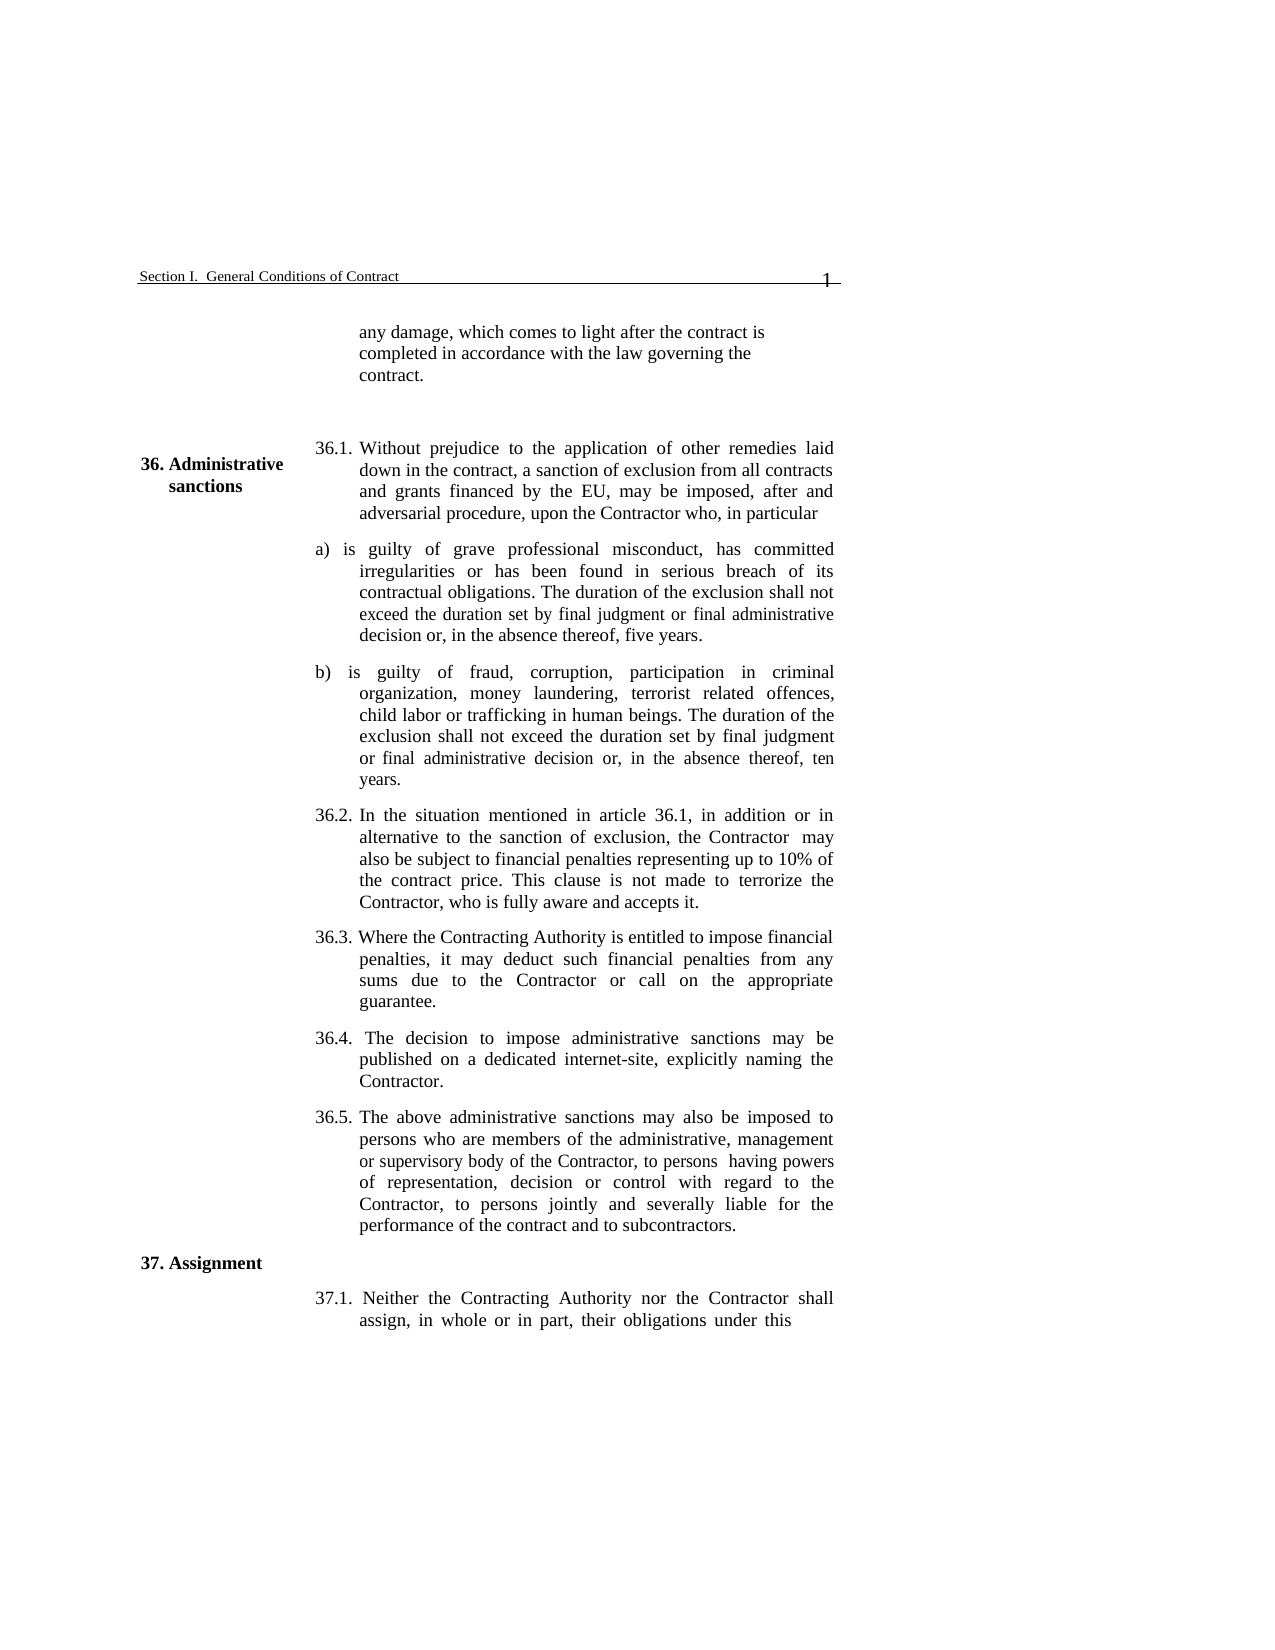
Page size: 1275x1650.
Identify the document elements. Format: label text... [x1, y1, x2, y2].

list is guilty of grave professional misconduct, has committed irregularities or has been found in serious breach of its contractual obligations. The duration of the exclusion shall not exceed the duration set by final judgment or final administrative decision or, in the absence thereof, five years. [315, 538, 834, 646]
text 37.1. Neither the Contracting Authority nor the Contractor shall assign, in whole or in part, their obligations under this [315, 1287, 834, 1330]
list The decision to impose administrative sanctions may be published on a dedicated internet-site, explicitly naming the Contractor. [315, 1027, 834, 1091]
list Where the Contracting Authority is entitled to impose financial penalties, it may deduct such financial penalties from any sums due to the Contractor or call on the appropriate guarantee. [315, 927, 834, 1012]
list Administrative sanctions [141, 453, 288, 496]
list is guilty of fraud, corruption, participation in criminal organization, money laundering, terrorist related offences, child labor or trafficking in human beings. The duration of the exclusion shall not exceed the duration set by final judgment or final administrative decision or, in the absence thereof, ten years. [315, 661, 834, 790]
list The above administrative sanctions may also be imposed to persons who are members of the administrative, management or supervisory body of the Contractor, to persons having powers of representation, decision or control with regard to the Contractor, to persons jointly and severally liable for the performance of the contract and to subcontractors. [315, 1106, 834, 1236]
list Without prejudice to the application of other remedies laid down in the contract, a sanction of exclusion from all contracts and grants financed by the EU, may be imposed, after and adversarial procedure, upon the Contractor who, in particular [315, 437, 834, 523]
text any damage, which comes to light after the contract is completed in accordance with the law governing the contract. [359, 321, 817, 385]
list In the situation mentioned in article 36.1, in addition or in alternative to the sanction of exclusion, the Contractor may also be subject to financial penalties representing up to 10% of the contract price. This clause is not made to terrorize the Contractor, who is fully aware and accepts it. [315, 804, 834, 912]
list Assignment [141, 1252, 288, 1273]
